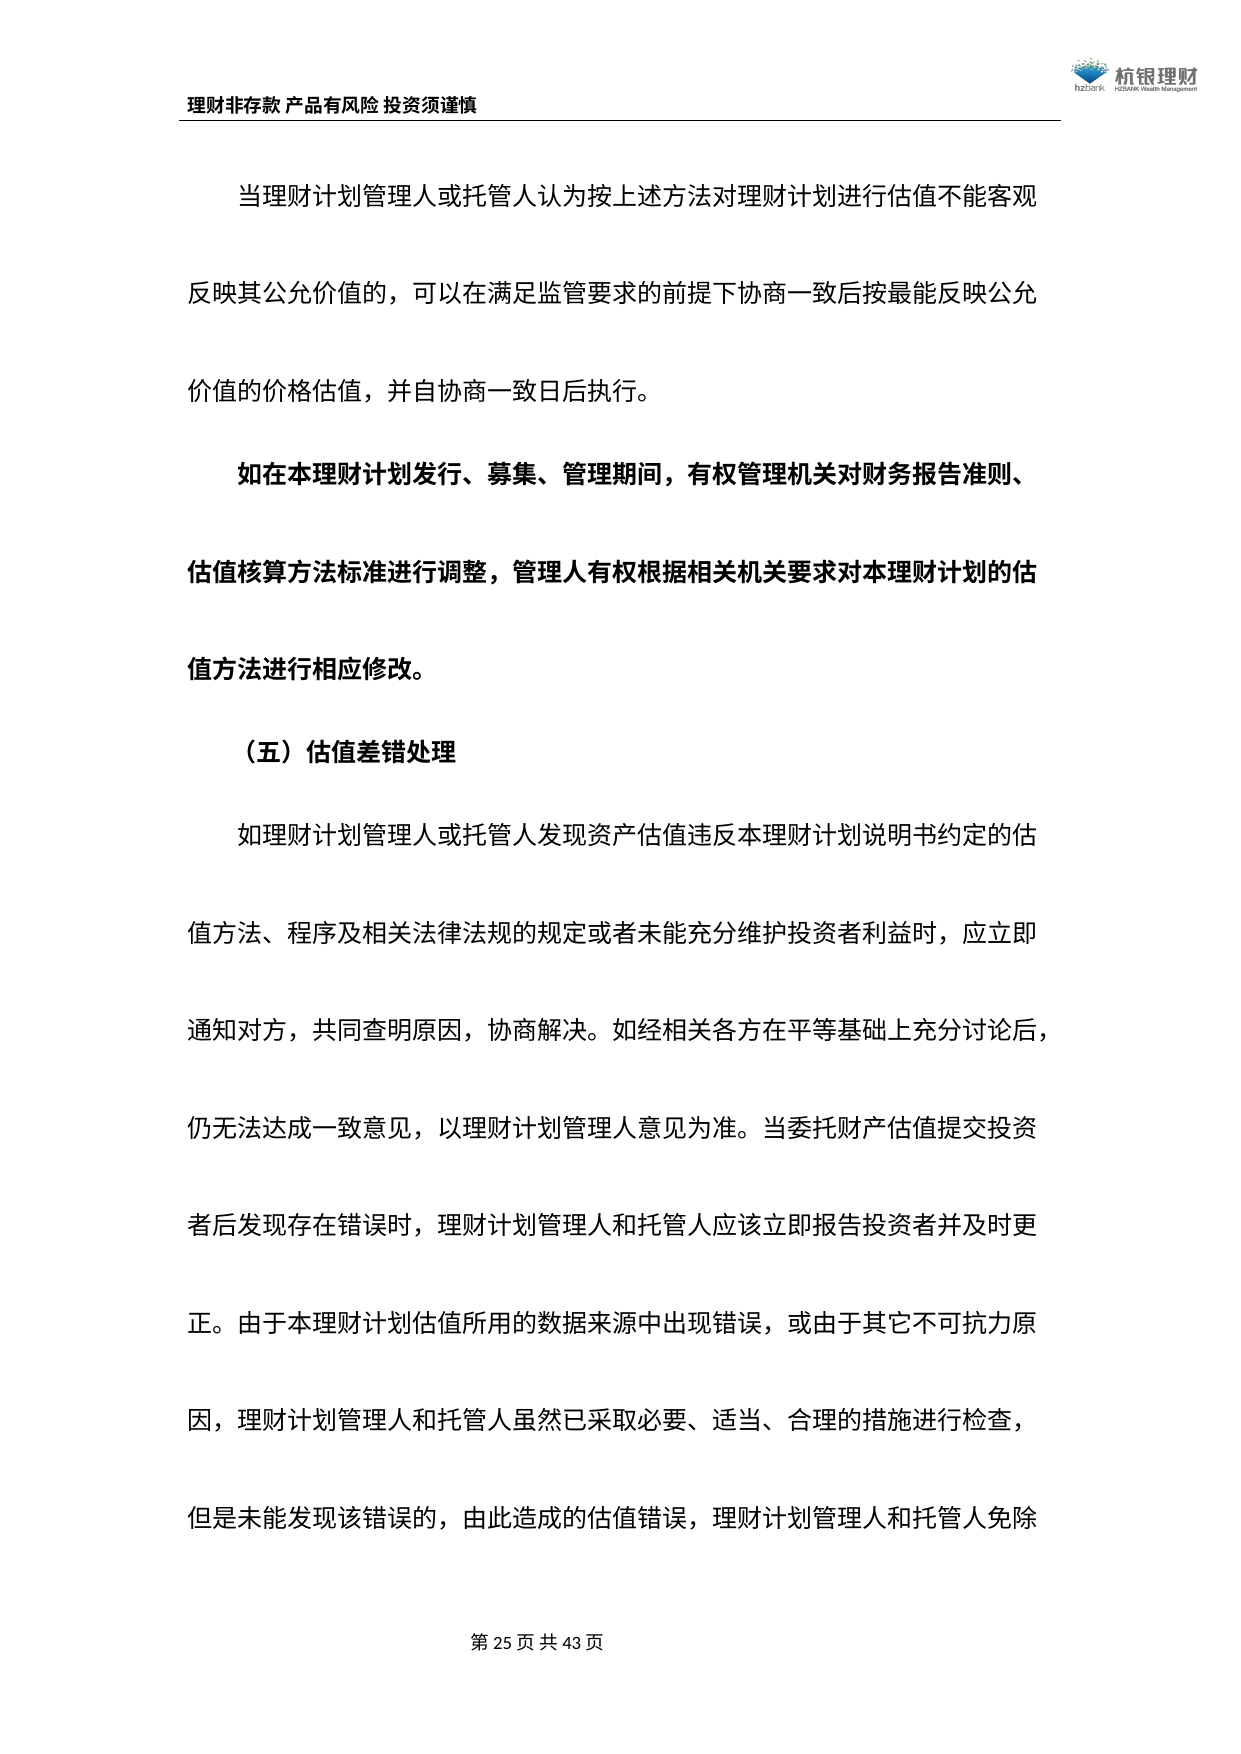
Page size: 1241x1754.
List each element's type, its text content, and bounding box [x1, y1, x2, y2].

text 如在本理财计划发行、募集、管理期间，有权管理机关对财务报告准则、估值核算方法标准进行调整，管理人有权根据相关机关要求对本理财计划的估值方法进行相应修改。 [187, 440, 1053, 700]
picture [1027, 0, 1240, 151]
list 估值差错处理 [187, 718, 1053, 783]
text 当理财计划管理人或托管人认为按上述方法对理财计划进行估值不能客观反映其公允价值的，可以在满足监管要求的前提下协商一致后按最能反映公允价值的价格估值，并自协商一致日后执行。 [187, 162, 1053, 422]
